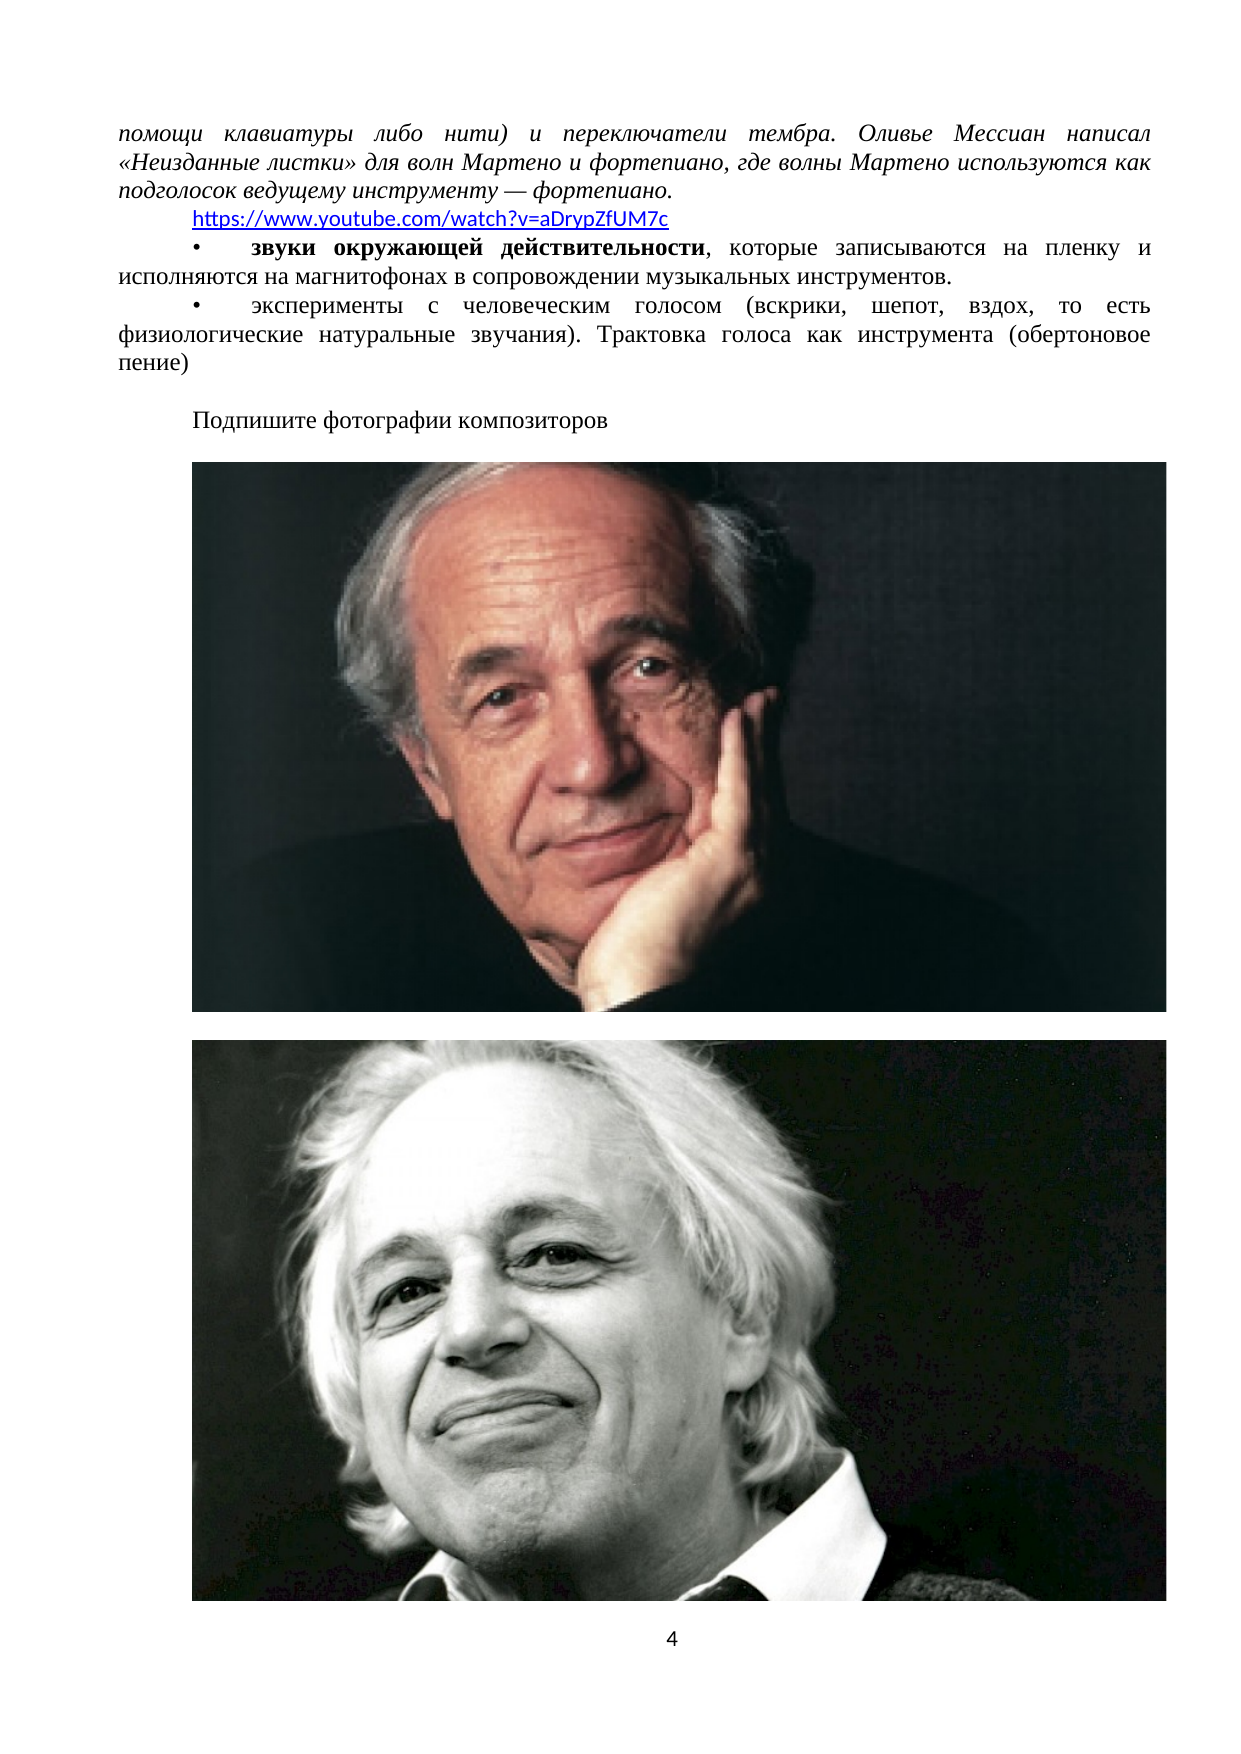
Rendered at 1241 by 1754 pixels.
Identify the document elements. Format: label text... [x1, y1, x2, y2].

picture [192, 462, 1167, 1012]
text • звуки окружающей действительности, которые записываются на пленку и исполняются на магнитофонах в сопровождении музыкальных инструментов. [118, 232, 1152, 290]
picture [192, 1040, 1167, 1601]
text • эксперименты с человеческим голосом (вскрики, шепот, вздох, то есть физиологические натуральные звучания). Трактовка голоса как инструмента (обертоновое пение) [118, 290, 1152, 376]
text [118, 118, 1152, 204]
text Подпишите фотографии композиторов [118, 405, 1152, 434]
text https://www.youtube.com/watch?v=aDrypZfUM7c [118, 204, 1152, 232]
